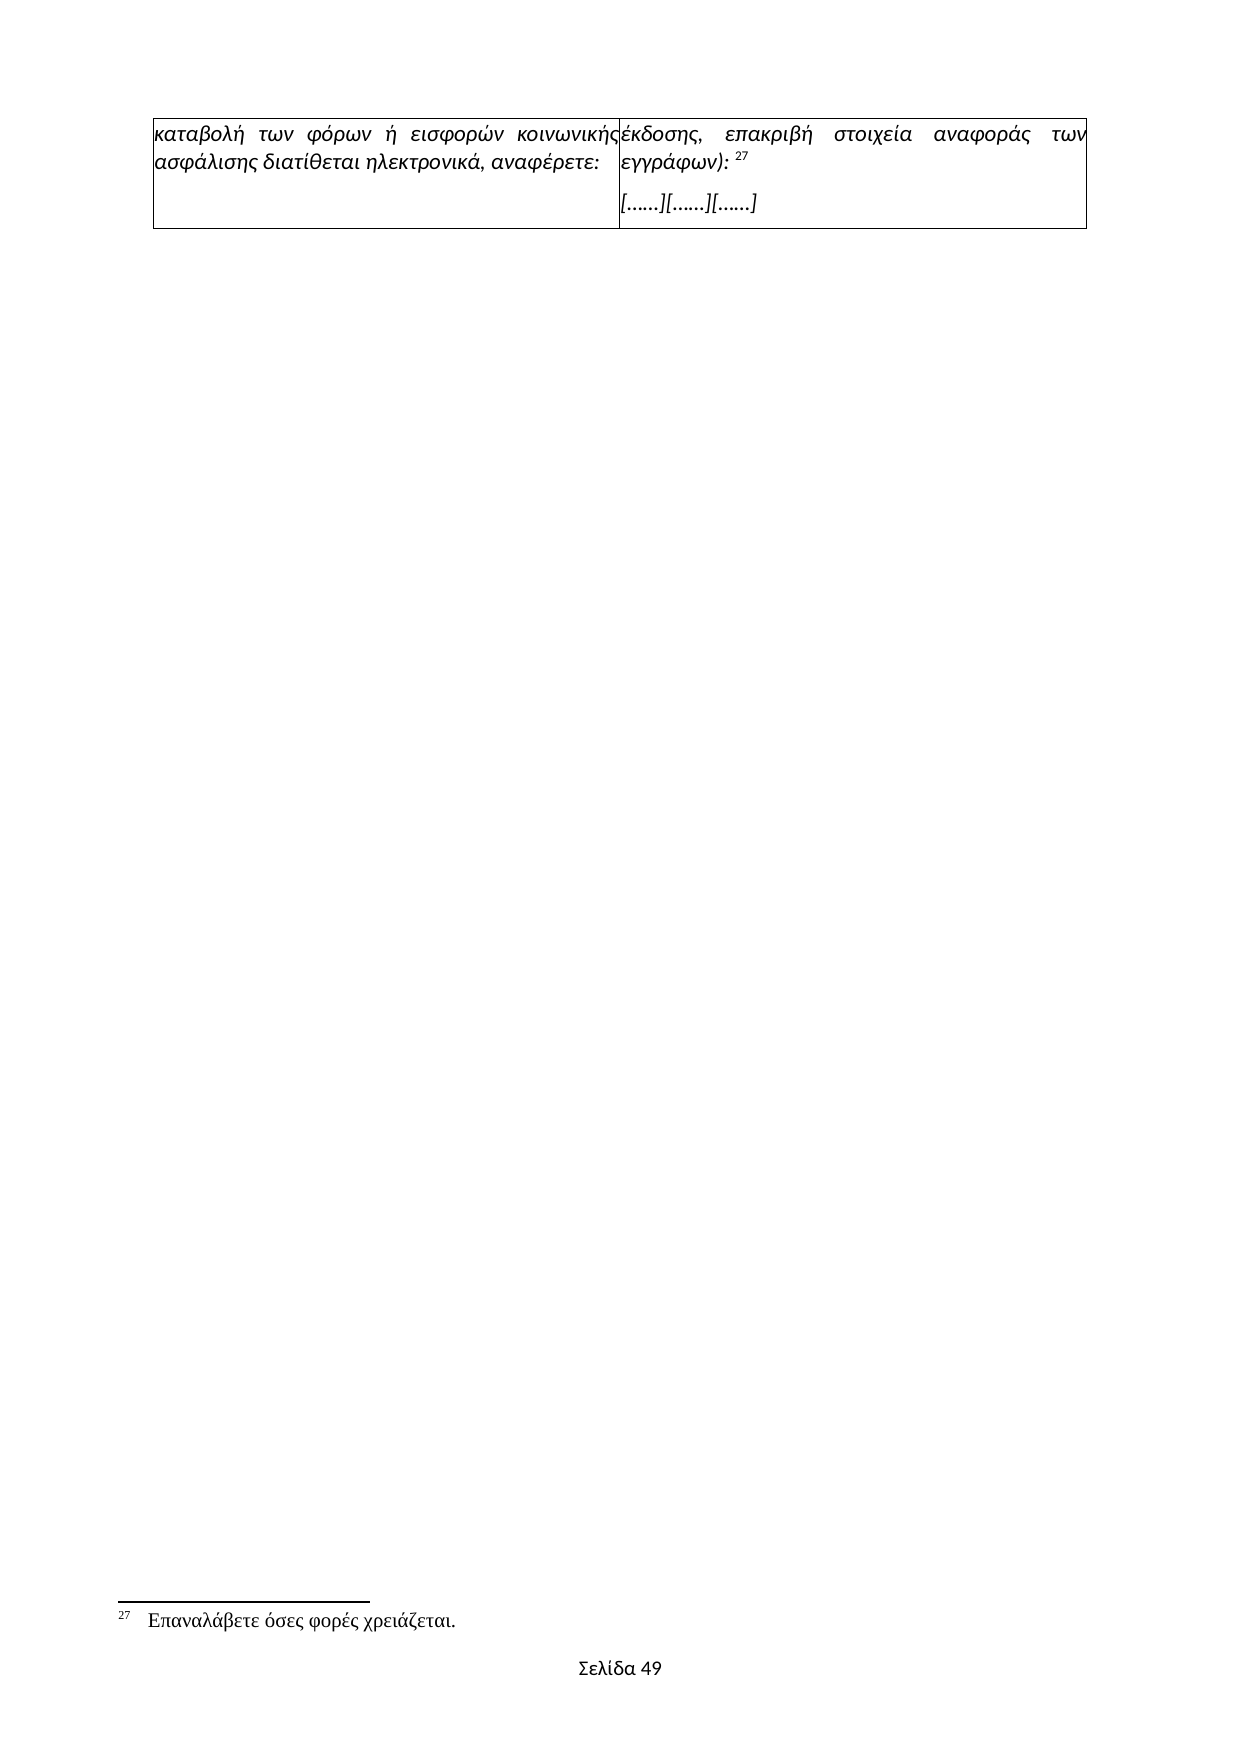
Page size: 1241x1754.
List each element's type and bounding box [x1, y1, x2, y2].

table_cell [620, 119, 1086, 228]
table_cell [154, 119, 619, 228]
